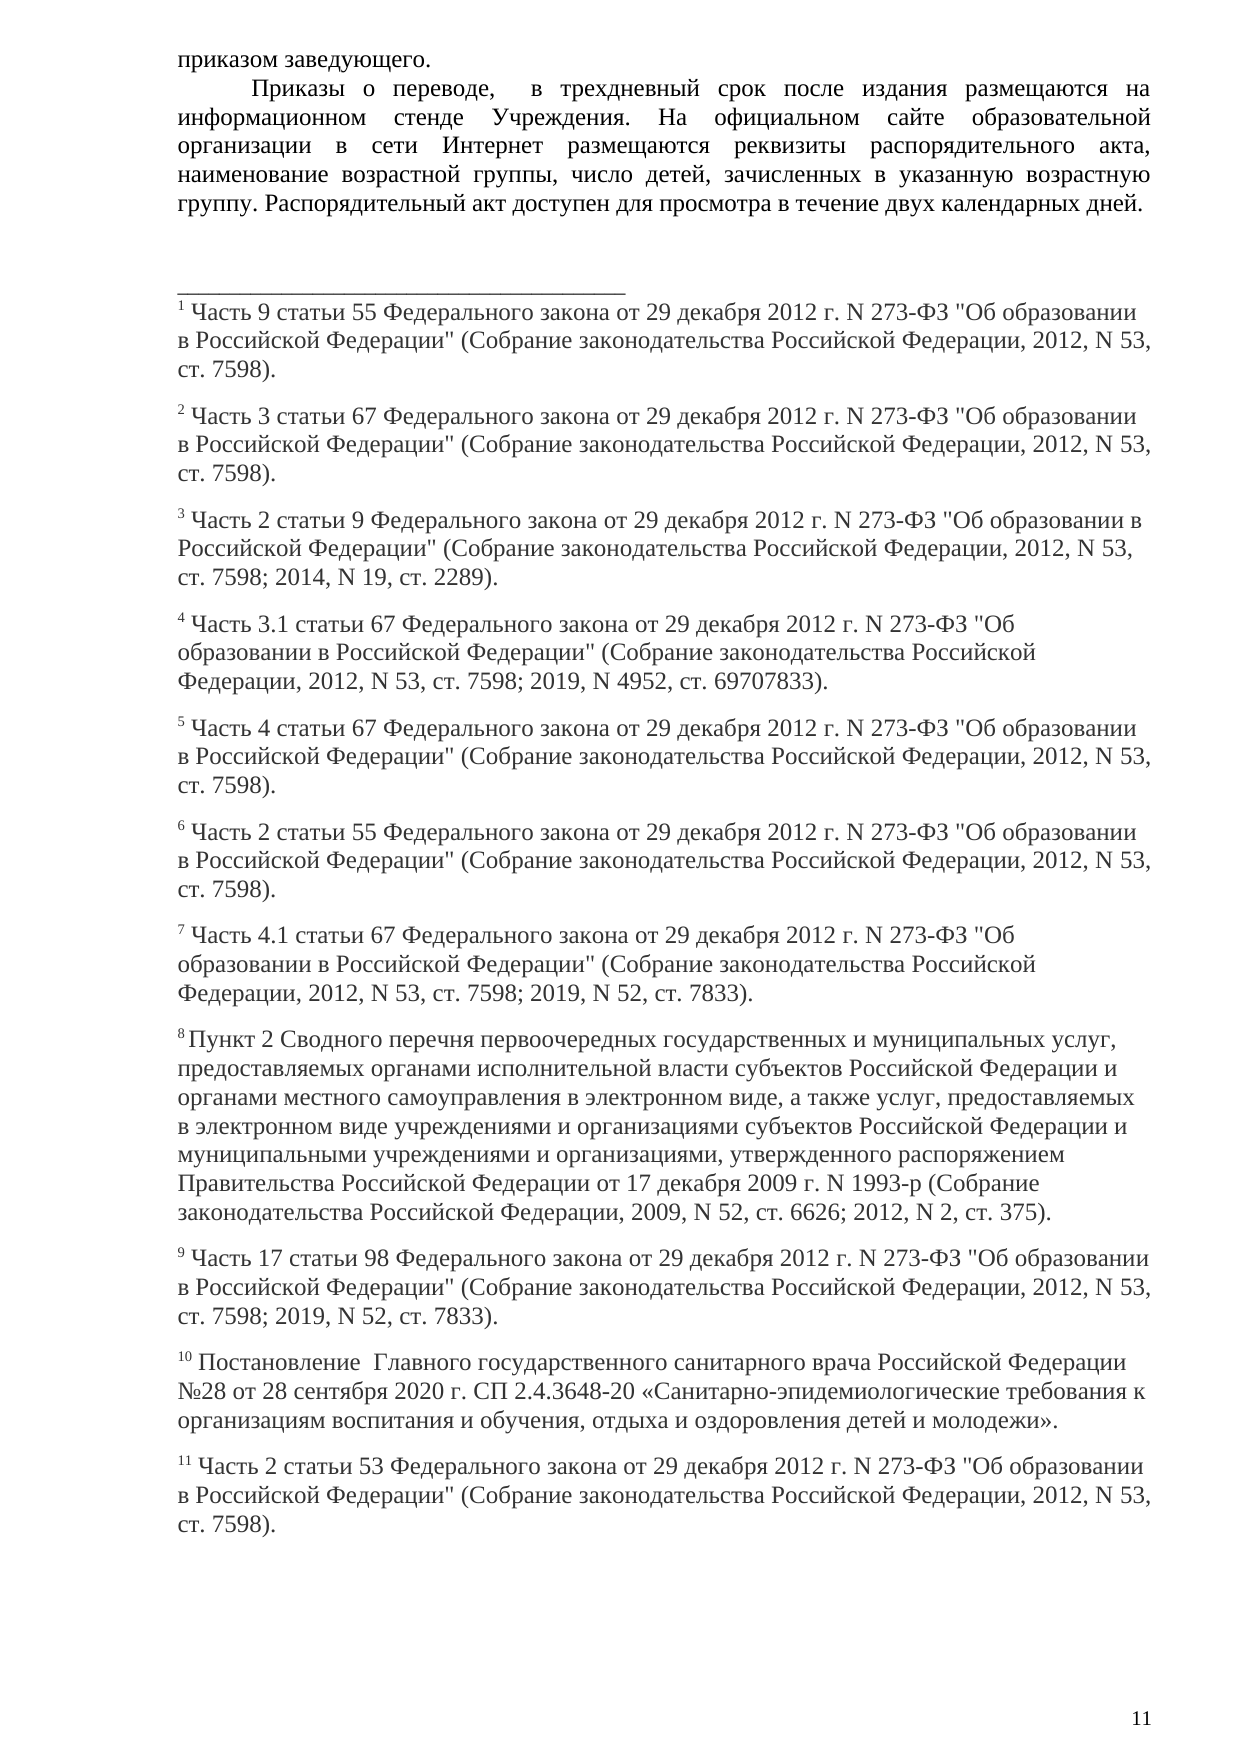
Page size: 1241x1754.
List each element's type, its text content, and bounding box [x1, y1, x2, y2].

text ___________________________________________ [177, 273, 1152, 297]
text 10 Постановление Главного государственного санитарного врача Российской Федерации №28 от 28 сентября 2020 г. СП 2.4.3648-20 «Санитарно-эпидемиологические требования к организациям воспитания и обучения, отдыха и оздоровления детей и молодежи». [177, 1347, 1152, 1434]
text 11 Часть 2 статьи 53 Федерального закона от 29 декабря 2012 г. N 273-ФЗ "Об образовании в Российской Федерации" (Собрание законодательства Российской Федерации, 2012, N 53, ст. 7598). [177, 1451, 1152, 1538]
text 1 Часть 9 статьи 55 Федерального закона от 29 декабря 2012 г. N 273-ФЗ "Об образовании в Российской Федерации" (Собрание законодательства Российской Федерации, 2012, N 53, ст. 7598). [177, 297, 1152, 383]
text 9 Часть 17 статьи 98 Федерального закона от 29 декабря 2012 г. N 273-ФЗ "Об образовании в Российской Федерации" (Собрание законодательства Российской Федерации, 2012, N 53, ст. 7598; 2019, N 52, ст. 7833). [177, 1243, 1152, 1330]
text 6 Часть 2 статьи 55 Федерального закона от 29 декабря 2012 г. N 273-ФЗ "Об образовании в Российской Федерации" (Собрание законодательства Российской Федерации, 2012, N 53, ст. 7598). [177, 817, 1152, 903]
text 5 Часть 4 статьи 67 Федерального закона от 29 декабря 2012 г. N 273-ФЗ "Об образовании в Российской Федерации" (Собрание законодательства Российской Федерации, 2012, N 53, ст. 7598). [177, 713, 1152, 799]
text 7 Часть 4.1 статьи 67 Федерального закона от 29 декабря 2012 г. N 273-ФЗ "Об образовании в Российской Федерации" (Собрание законодательства Российской Федерации, 2012, N 53, ст. 7598; 2019, N 52, ст. 7833). [177, 921, 1152, 1007]
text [177, 44, 1152, 73]
text 8 Пункт 2 Сводного перечня первоочередных государственных и муниципальных услуг, предоставляемых органами исполнительной власти субъектов Российской Федерации и органами местного самоуправления в электронном виде, а также услуг, предоставляемых в электронном виде учреждениями и организациями субъектов Российской Федерации и муниципальными учреждениями и организациями, утвержденного распоряжением Правительства Российской Федерации от 17 декабря 2009 г. N 1993-р (Собрание законодательства Российской Федерации, 2009, N 52, ст. 6626; 2012, N 2, ст. 375). [177, 1024, 1152, 1226]
text 4 Часть 3.1 статьи 67 Федерального закона от 29 декабря 2012 г. N 273-ФЗ "Об образовании в Российской Федерации" (Собрание законодательства Российской Федерации, 2012, N 53, ст. 7598; 2019, N 4952, ст. 69707833). [177, 609, 1152, 695]
text Приказы о переводе, в трехдневный срок после издания размещаются на информационном стенде Учреждения. На официальном сайте образовательной организации в сети Интернет размещаются реквизиты распорядительного акта, наименование возрастной группы, число детей, зачисленных в указанную возрастную группу. Распорядительный акт доступен для просмотра в течение двух календарных дней. [177, 73, 1152, 217]
text 3 Часть 2 статьи 9 Федерального закона от 29 декабря 2012 г. N 273-ФЗ "Об образовании в Российской Федерации" (Собрание законодательства Российской Федерации, 2012, N 53, ст. 7598; 2014, N 19, ст. 2289). [177, 505, 1152, 591]
text 2 Часть 3 статьи 67 Федерального закона от 29 декабря 2012 г. N 273-ФЗ "Об образовании в Российской Федерации" (Собрание законодательства Российской Федерации, 2012, N 53, ст. 7598). [177, 401, 1152, 487]
